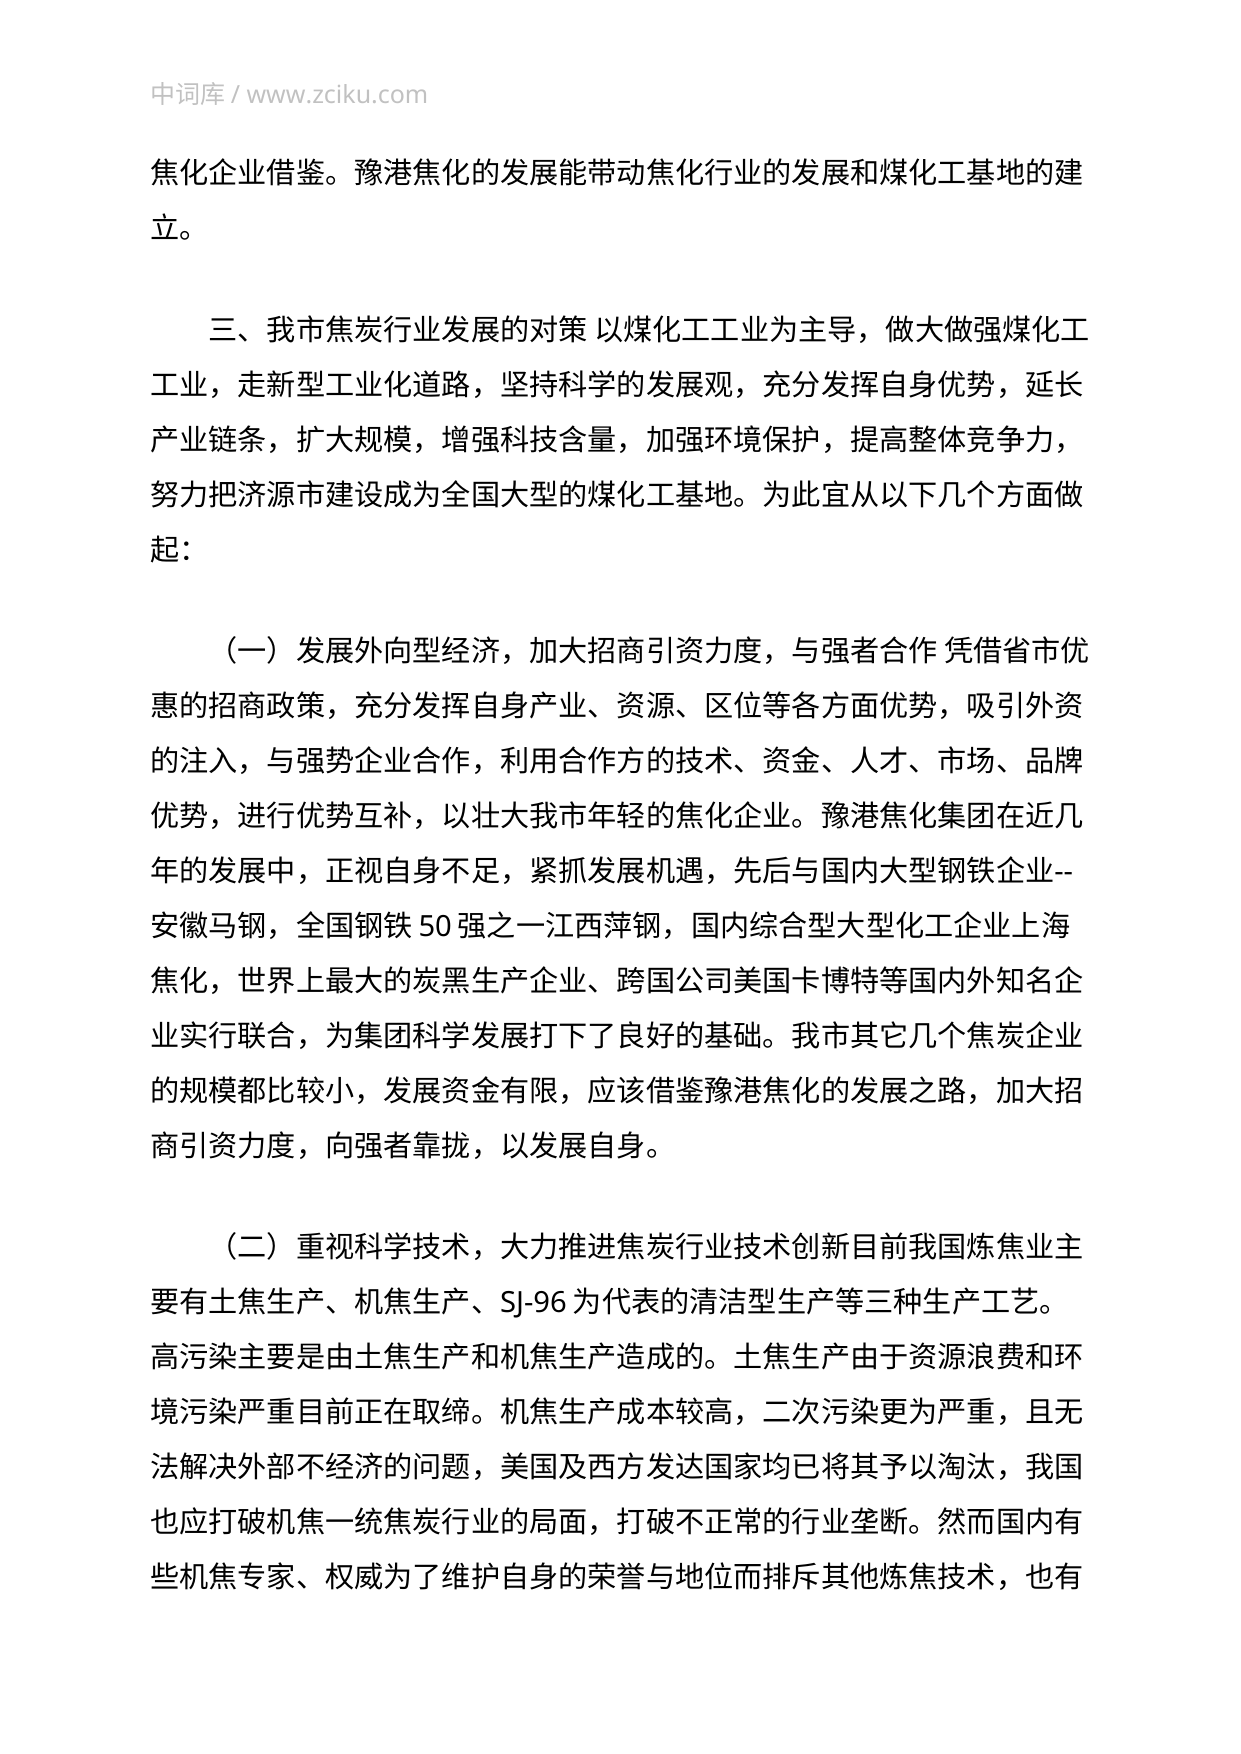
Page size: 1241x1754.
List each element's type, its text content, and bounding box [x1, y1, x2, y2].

text （一）发展外向型经济，加大招商引资力度，与强者合作 凭借省市优惠的招商政策，充分发挥自身产业、资源、区位等各方面优势，吸引外资的注入，与强势企业合作，利用合作方的技术、资金、人才、市场、品牌优势，进行优势互补，以壮大我市年轻的焦化企业。豫港焦化集团在近几年的发展中，正视自身不足，紧抓发展机遇，先后与国内大型钢铁企业--安徽马钢，全国钢铁50强之一江西萍钢，国内综合型大型化工企业上海焦化，世界上最大的炭黑生产企业、跨国公司美国卡博特等国内外知名企业实行联合，为集团科学发展打下了良好的基础。我市其它几个焦炭企业的规模都比较小，发展资金有限，应该借鉴豫港焦化的发展之路，加大招商引资力度，向强者靠拢，以发展自身。 [150, 628, 1090, 1164]
text 三、我市焦炭行业发展的对策 以煤化工工业为主导，做大做强煤化工工业，走新型工业化道路，坚持科学的发展观，充分发挥自身优势，延长产业链条，扩大规模，增强科技含量，加强环境保护，提高整体竞争力，努力把济源市建设成为全国大型的煤化工基地。为此宜从以下几个方面做起： [150, 307, 1090, 568]
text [150, 150, 1090, 247]
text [150, 1224, 1090, 1596]
